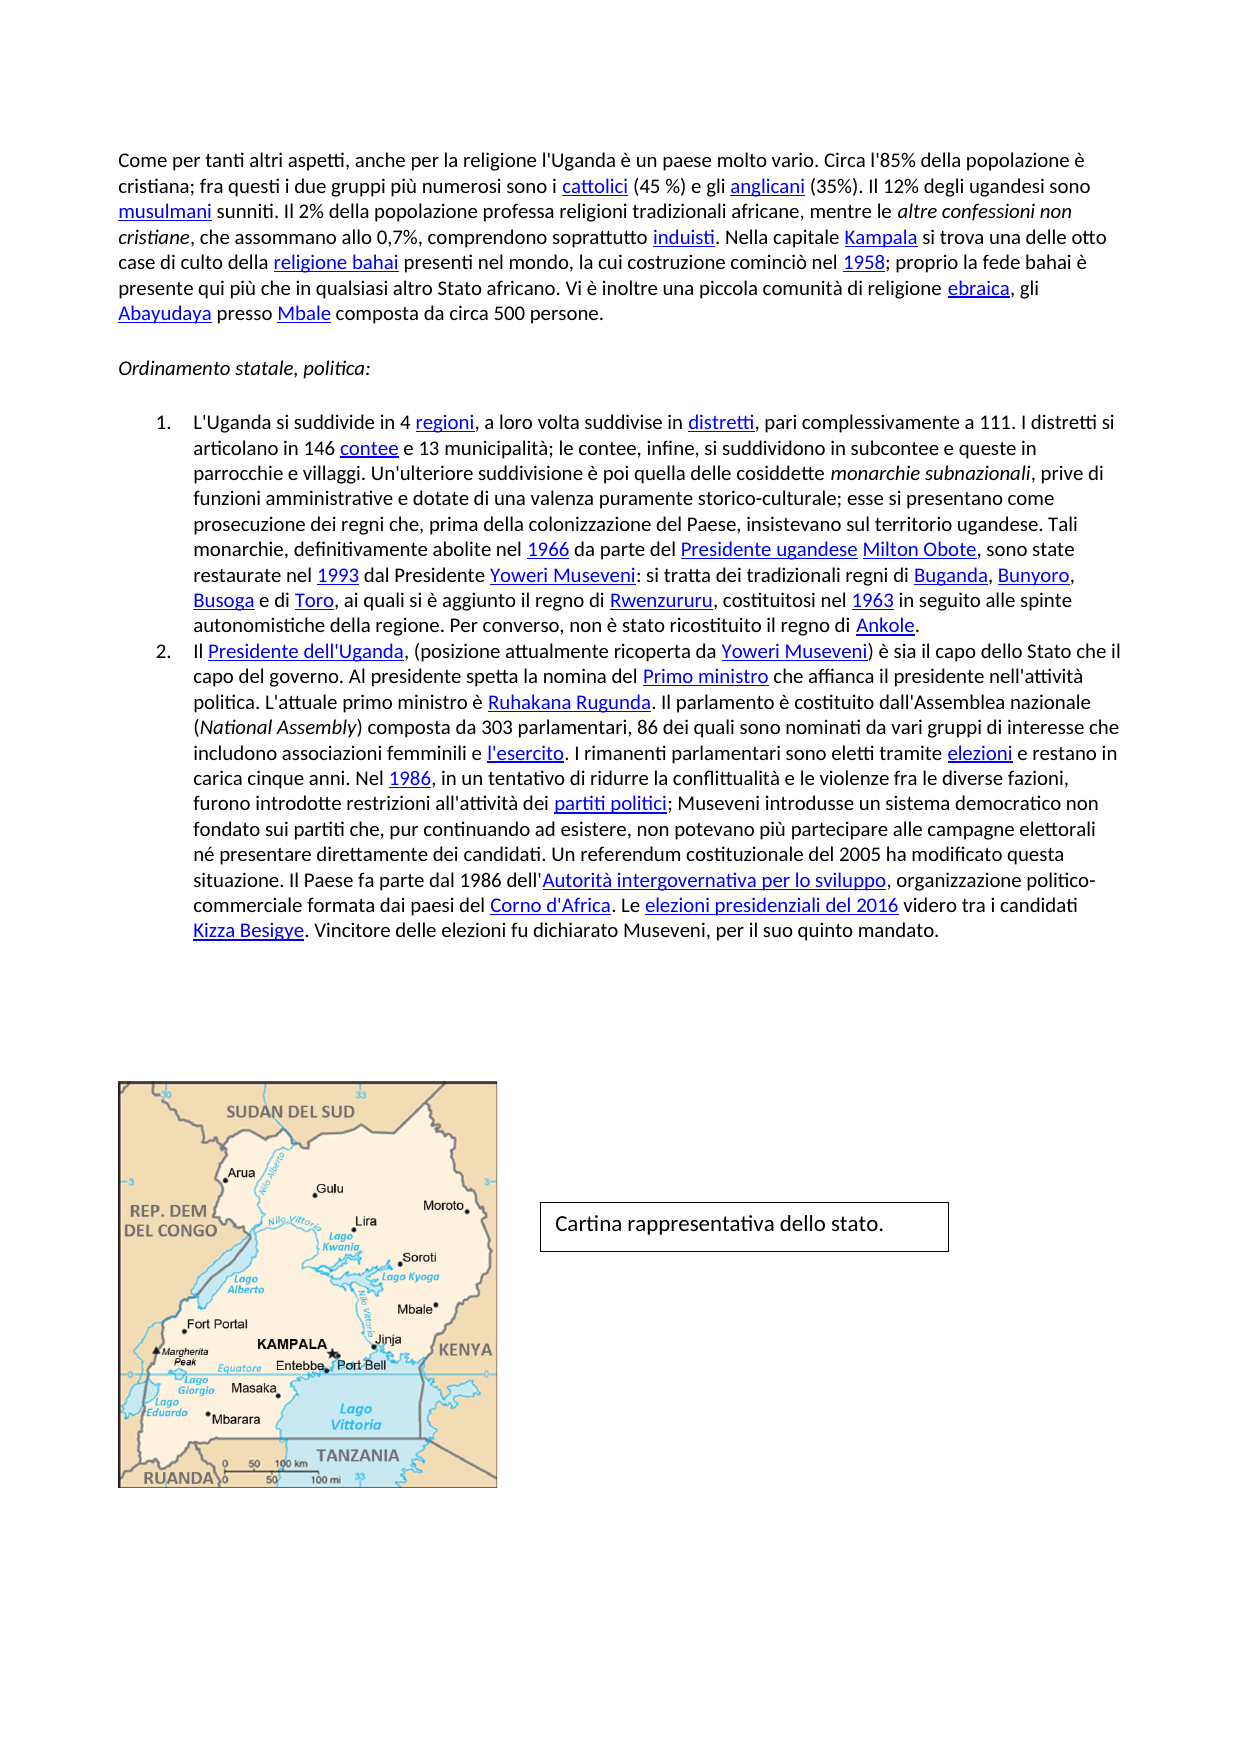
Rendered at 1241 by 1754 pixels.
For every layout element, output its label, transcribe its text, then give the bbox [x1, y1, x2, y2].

text Come per tanti altri aspetti, anche per la religione l'Uganda è un paese molto vario. Circa l'85% della popolazione è cristiana; fra questi i due gruppi più numerosi sono i cattolici (45 %) e gli anglicani (35%). Il 12% degli ugandesi sono musulmani sunniti. Il 2% della popolazione professa religioni tradizionali africane, mentre le altre confessioni non cristiane, che assommano allo 0,7%, comprendono soprattutto induisti. Nella capitale Kampala si trova una delle otto case di culto della religione bahai presenti nel mondo, la cui costruzione cominciò nel 1958; proprio la fede bahai è presente qui più che in qualsiasi altro Stato africano. Vi è inoltre una piccola comunità di religione ebraica, gli Abayudaya presso Mbale composta da circa 500 persone. [118, 148, 1122, 326]
list L'Uganda si suddivide in 4 regioni, a loro volta suddivise in distretti, pari complessivamente a 111. I distretti si articolano in 146 contee e 13 municipalità; le contee, infine, si suddividono in subcontee e queste in parrocchie e villaggi. Un'ulteriore suddivisione è poi quella delle cosiddette monarchie subnazionali, prive di funzioni amministrative e dotate di una valenza puramente storico-culturale; esse si presentano come prosecuzione dei regni che, prima della colonizzazione del Paese, insistevano sul territorio ugandese. Tali monarchie, definitivamente abolite nel 1966 da parte del Presidente ugandese Milton Obote, sono state restaurate nel 1993 dal Presidente Yoweri Museveni: si tratta dei tradizionali regni di Buganda, Bunyoro, Busoga e di Toro, ai quali si è aggiunto il regno di Rwenzururu, costituitosi nel 1963 in seguito alle spinte autonomistiche della regione. Per converso, non è stato ricostituito il regno di Ankole. [156, 409, 1122, 638]
text Ordinamento statale, politica: [118, 355, 1122, 380]
picture [118, 1110, 498, 1518]
list Il Presidente dell'Uganda, (posizione attualmente ricoperta da Yoweri Museveni) è sia il capo dello Stato che il capo del governo. Al presidente spetta la nomina del Primo ministro che affianca il presidente nell'attività politica. L'attuale primo ministro è Ruhakana Rugunda. Il parlamento è costituito dall'Assemblea nazionale (National Assembly) composta da 303 parlamentari, 86 dei quali sono nominati da vari gruppi di interesse che includono associazioni femminili e l'esercito. I rimanenti parlamentari sono eletti tramite elezioni e restano in carica cinque anni. Nel 1986, in un tentativo di ridurre la conflittualità e le violenze fra le diverse fazioni, furono introdotte restrizioni all'attività dei partiti politici; Museveni introdusse un sistema democratico non fondato sui partiti che, pur continuando ad esistere, non potevano più partecipare alle campagne elettorali né presentare direttamente dei candidati. Un referendum costituzionale del 2005 ha modificato questa situazione. Il Paese fa parte dal 1986 dell'Autorità intergovernativa per lo sviluppo, organizzazione politico-commerciale formata dai paesi del Corno d'Africa. Le elezioni presidenziali del 2016 videro tra i candidati Kizza Besigye. Vincitore delle elezioni fu dichiarato Museveni, per il suo quinto mandato. [156, 667, 1122, 972]
